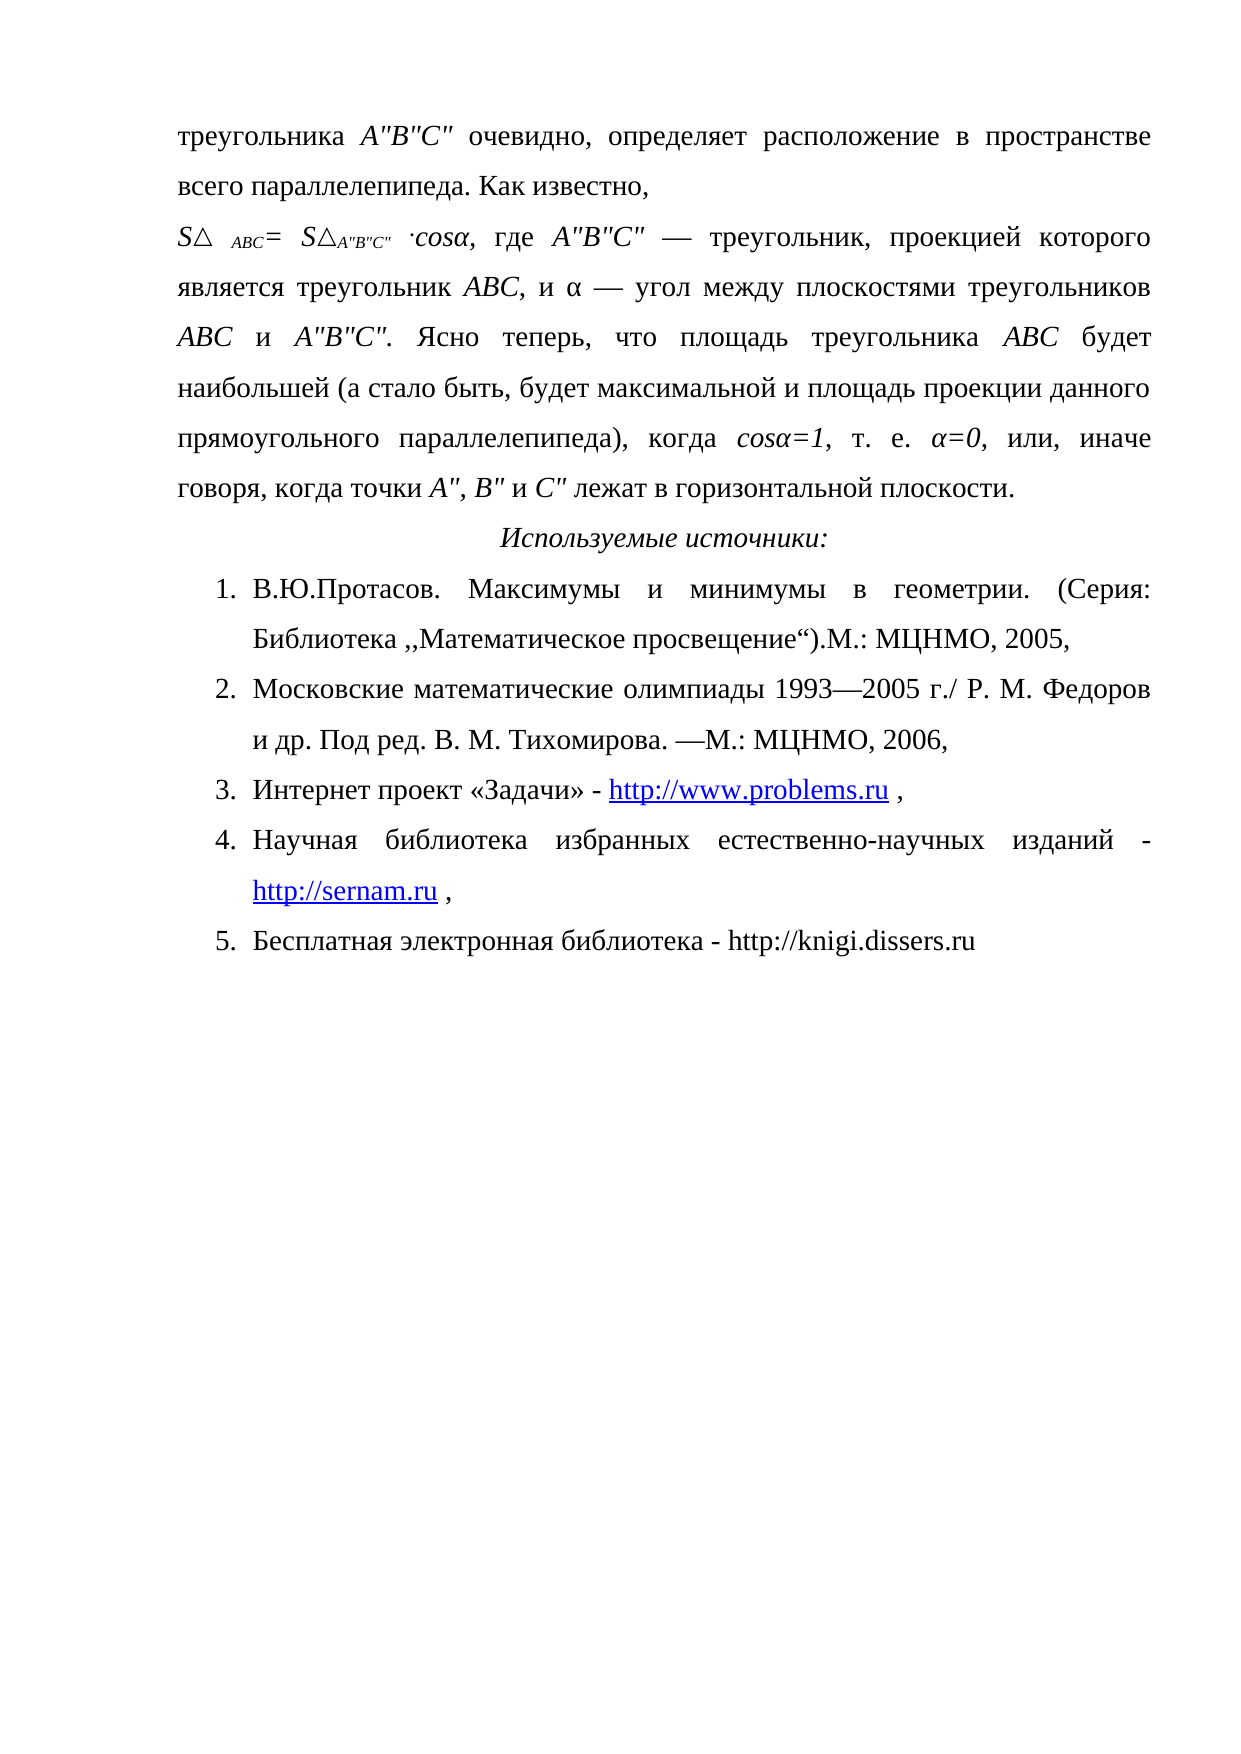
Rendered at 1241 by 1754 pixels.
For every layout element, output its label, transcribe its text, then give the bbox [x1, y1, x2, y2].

text Используемые источники: [177, 521, 1152, 554]
list Бесплатная электронная библиотека - http://knigi.dissers.ru [215, 923, 1152, 957]
list В.Ю.Протасов. Максимумы и минимумы в геометрии. (Серия: Библиотека ,,Математическое просвещение“).М.: МЦНМО, 2005, [215, 571, 1152, 655]
list Научная библиотека избранных естественно-научных изданий - http://sernam.ru , [215, 822, 1152, 906]
text S ABC= SA"B"C" cosα, где A"B"C" — треугольник, проекцией которого является треугольник ABC, и α — угол между плоскостями треугольников ABC и A"B"C". Ясно теперь, что площадь треугольника ABC будет наибольшей (а стало быть, будет максимальной и площадь проекции данного прямоугольного параллелепипеда), когда cosα=1, т. е. α=0, или, иначе говоря, когда точки A", B" и C" лежат в горизонтальной плоскости. [177, 219, 1152, 504]
list Московские математические олимпиады 1993—2005 г./ Р. М. Федоров и др. Под ред. В. М. Тихомирова. —М.: МЦНМО, 2006, [215, 672, 1152, 755]
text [177, 118, 1152, 202]
list Интернет проект «Задачи» - http://www.problems.ru , [215, 772, 1152, 806]
